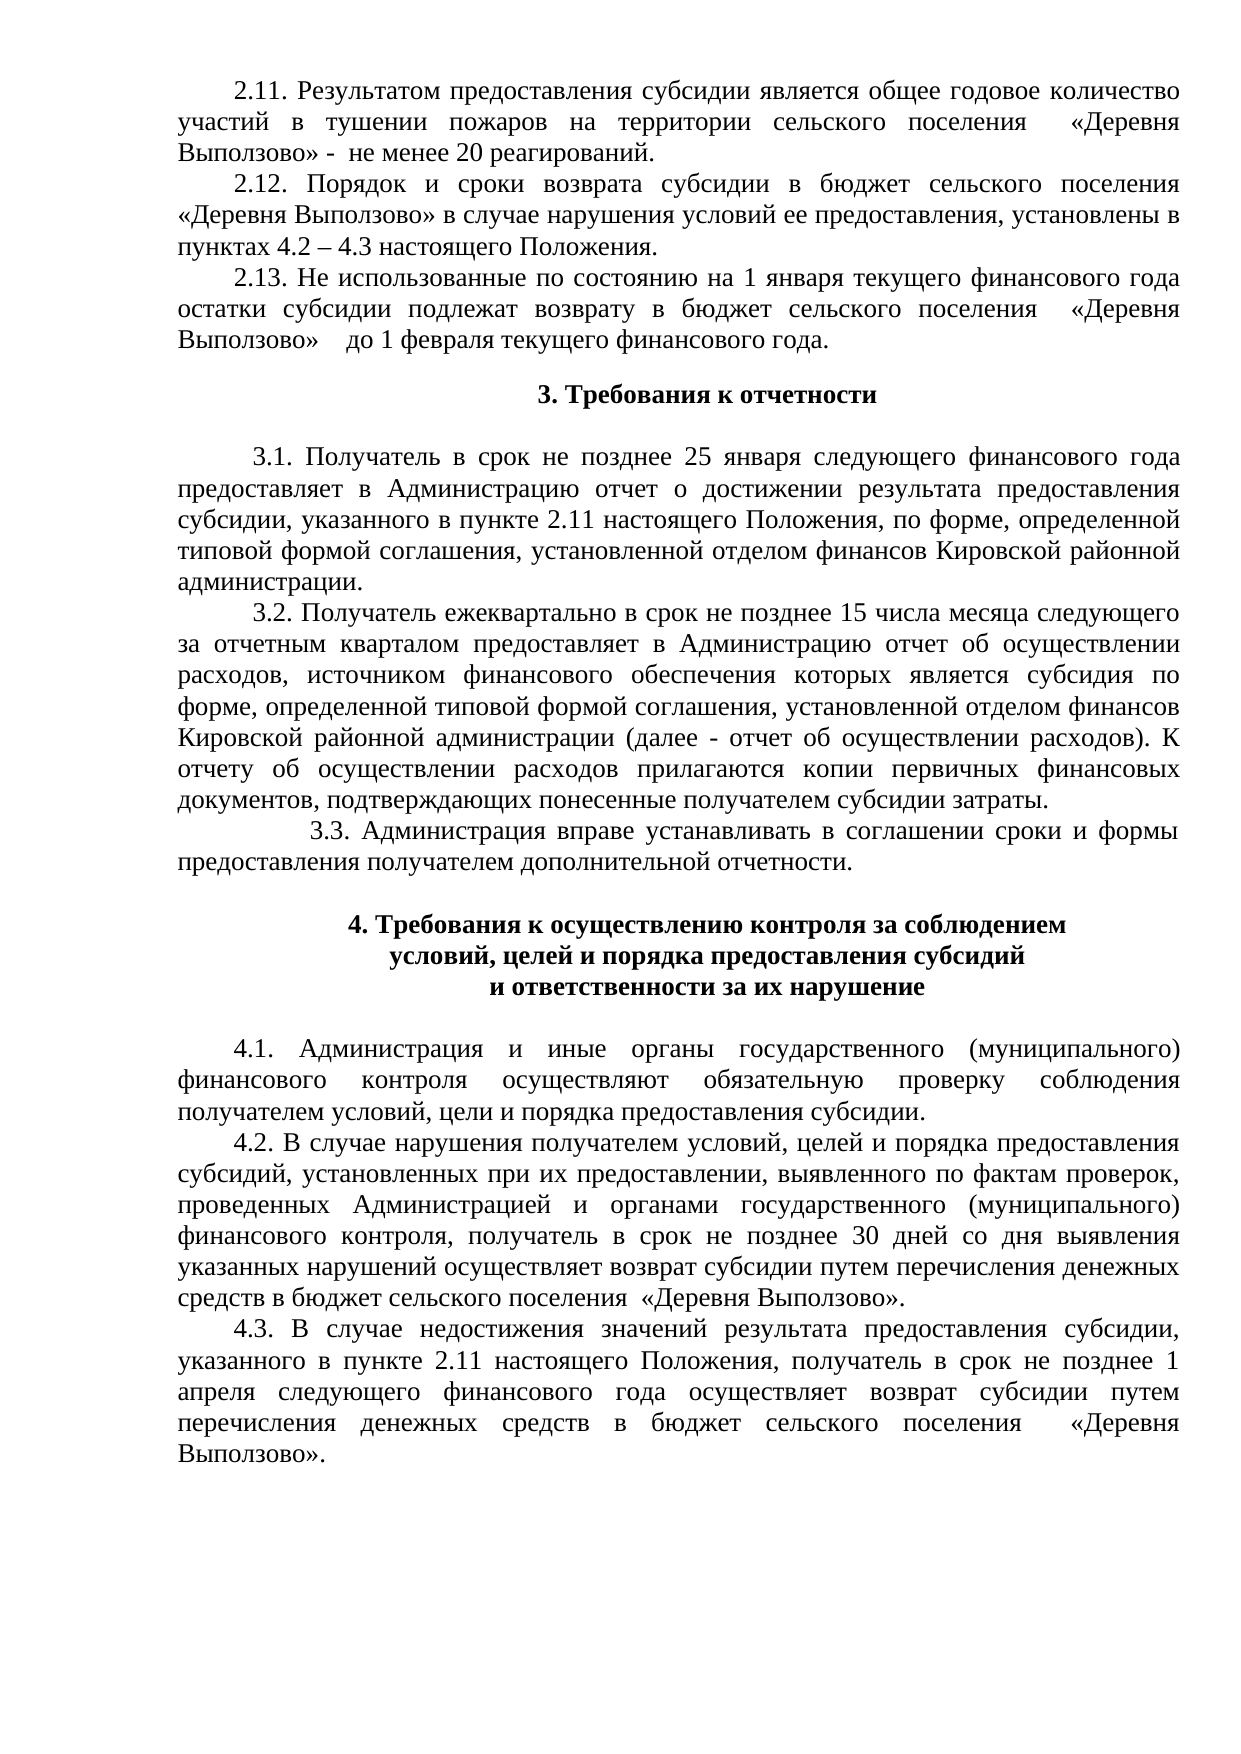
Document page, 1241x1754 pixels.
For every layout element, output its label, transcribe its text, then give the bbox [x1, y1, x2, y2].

text 2.12. Порядок и сроки возврата субсидии в бюджет сельского поселения «Деревня Выползово» в случае нарушения условий ее предоставления, установлены в пунктах 4.2 – 4.3 настоящего Положения. [177, 167, 1181, 261]
text 3. Требования к отчетности [177, 378, 1181, 409]
text и ответственности за их нарушение [177, 970, 1181, 1001]
text 3.2. Получатель ежеквартально в срок не позднее 15 числа месяца следующего за отчетным кварталом предоставляет в Администрацию отчет об осуществлении расходов, источником финансового обеспечения которых является субсидия по форме, определенной типовой формой соглашения, установленной отделом финансов Кировской районной администрации (далее - отчет об осуществлении расходов). К отчету об осуществлении расходов прилагаются копии первичных финансовых документов, подтверждающих понесенные получателем субсидии затраты. [177, 596, 1181, 814]
text 4.2. В случае нарушения получателем условий, целей и порядка предоставления субсидий, установленных при их предоставлении, выявленного по фактам проверок, проведенных Администрацией и органами государственного (муниципального) финансового контроля, получатель в срок не позднее 30 дней со дня выявления указанных нарушений осуществляет возврат субсидии путем перечисления денежных средств в бюджет сельского поселения «Деревня Выползово». [177, 1126, 1181, 1313]
text 4. Требования к осуществлению контроля за соблюдением [177, 908, 1181, 939]
text 4.3. В случае недостижения значений результата предоставления субсидии, указанного в пункте 2.11 настоящего Положения, получатель в срок не позднее 1 апреля следующего финансового года осуществляет возврат субсидии путем перечисления денежных средств в бюджет сельского поселения «Деревня Выползово». [177, 1313, 1181, 1468]
text 3.3. Администрация вправе устанавливать в соглашении сроки и формы предоставления получателем дополнительной отчетности. [177, 814, 1181, 877]
text 4.1. Администрация и иные органы государственного (муниципального) финансового контроля осуществляют обязательную проверку соблюдения получателем условий, цели и порядка предоставления субсидии. [177, 1032, 1181, 1126]
text 2.11. Результатом предоставления субсидии является общее годовое количество участий в тушении пожаров на территории сельского поселения «Деревня Выползово» - не менее 20 реагирований. [177, 74, 1181, 167]
text 2.13. Не использованные по состоянию на 1 января текущего финансового года остатки субсидии подлежат возврату в бюджет сельского поселения «Деревня Выползово» до 1 февраля текущего финансового года. [177, 261, 1181, 354]
text 3.1. Получатель в срок не позднее 25 января следующего финансового года предоставляет в Администрацию отчет о достижении результата предоставления субсидии, указанного в пункте 2.11 настоящего Положения, по форме, определенной типовой формой соглашения, установленной отделом финансов Кировской районной администрации. [177, 441, 1181, 596]
text условий, целей и порядка предоставления субсидий [177, 939, 1181, 970]
